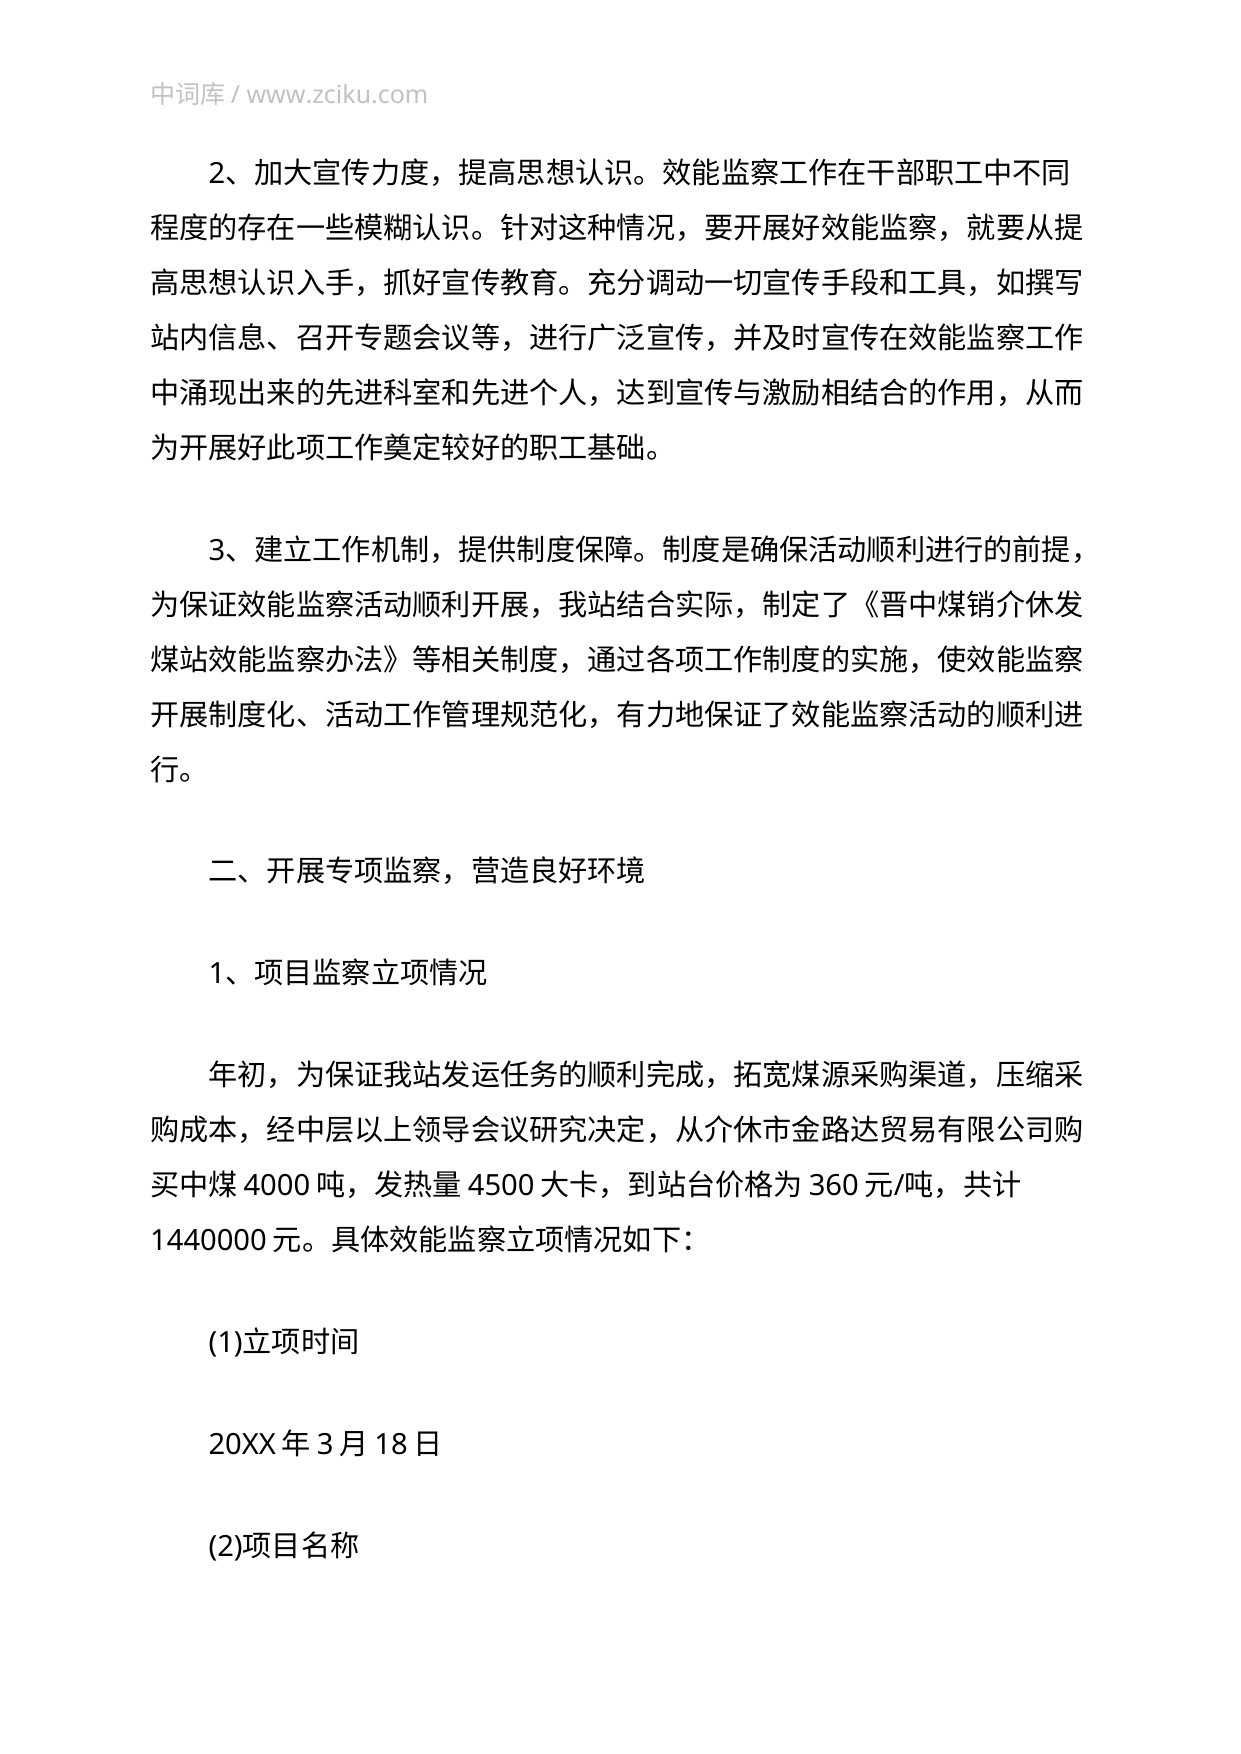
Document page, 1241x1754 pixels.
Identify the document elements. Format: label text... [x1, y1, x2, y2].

text 年初，为保证我站发运任务的顺利完成，拓宽煤源采购渠道，压缩采购成本，经中层以上领导会议研究决定，从介休市金路达贸易有限公司购买中煤4000吨，发热量4500大卡，到站台价格为360元/吨，共计1440000元。具体效能监察立项情况如下： [150, 1052, 1090, 1259]
text 1、项目监察立项情况 [150, 949, 1090, 992]
text 2、加大宣传力度，提高思想认识。效能监察工作在干部职工中不同程度的存在一些模糊认识。针对这种情况，要开展好效能监察，就要从提高思想认识入手，抓好宣传教育。充分调动一切宣传手段和工具，如撰写站内信息、召开专题会议等，进行广泛宣传，并及时宣传在效能监察工作中涌现出来的先进科室和先进个人，达到宣传与激励相结合的作用，从而为开展好此项工作奠定较好的职工基础。 [150, 150, 1090, 467]
text 20XX年3月18日 [150, 1420, 1090, 1463]
text (2)项目名称 [150, 1522, 1090, 1565]
text (1)立项时间 [150, 1318, 1090, 1361]
text 3、建立工作机制，提供制度保障。制度是确保活动顺利进行的前提，为保证效能监察活动顺利开展，我站结合实际，制定了《晋中煤销介休发煤站效能监察办法》等相关制度，通过各项工作制度的实施，使效能监察开展制度化、活动工作管理规范化，有力地保证了效能监察活动的顺利进行。 [150, 526, 1090, 788]
text 二、开展专项监察，营造良好环境 [150, 848, 1090, 890]
